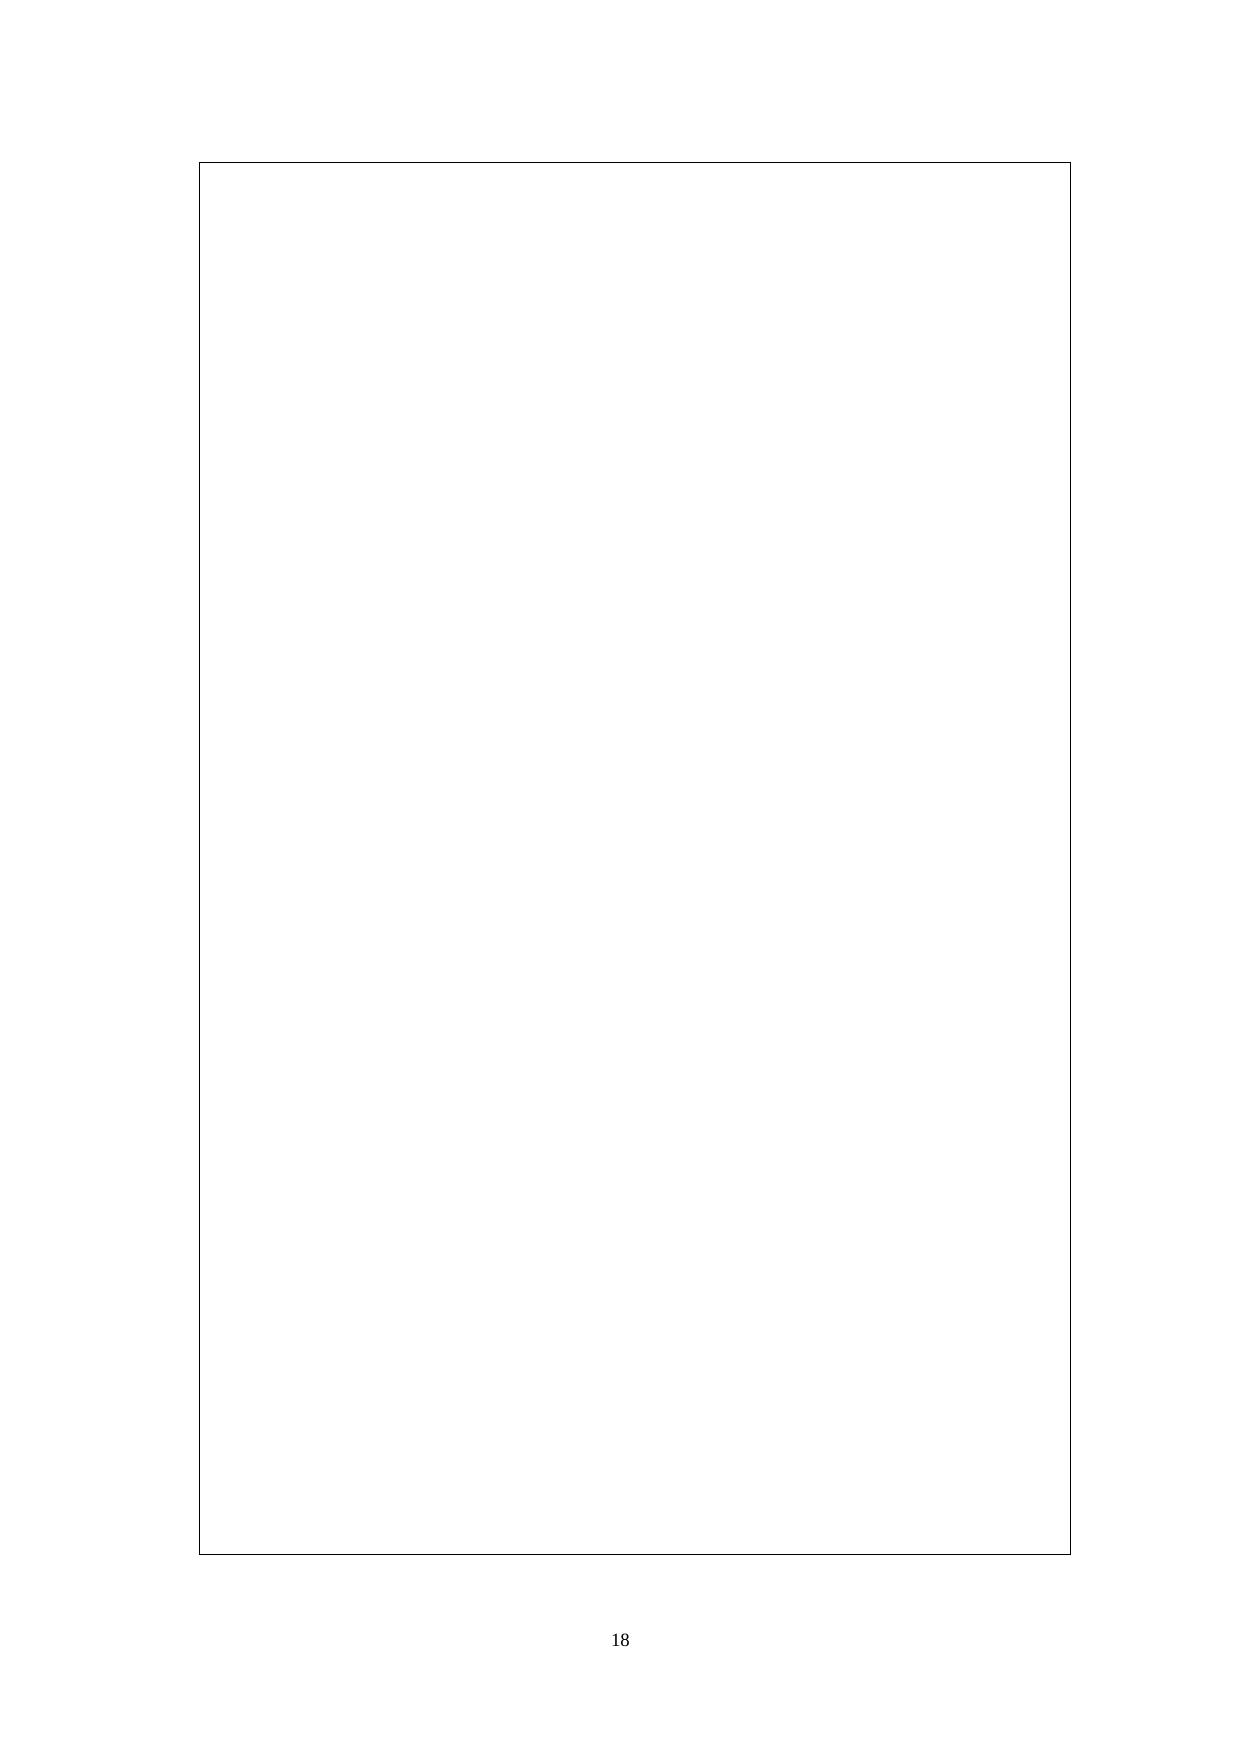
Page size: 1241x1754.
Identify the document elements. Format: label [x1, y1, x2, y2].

table_header [200, 163, 1070, 1554]
